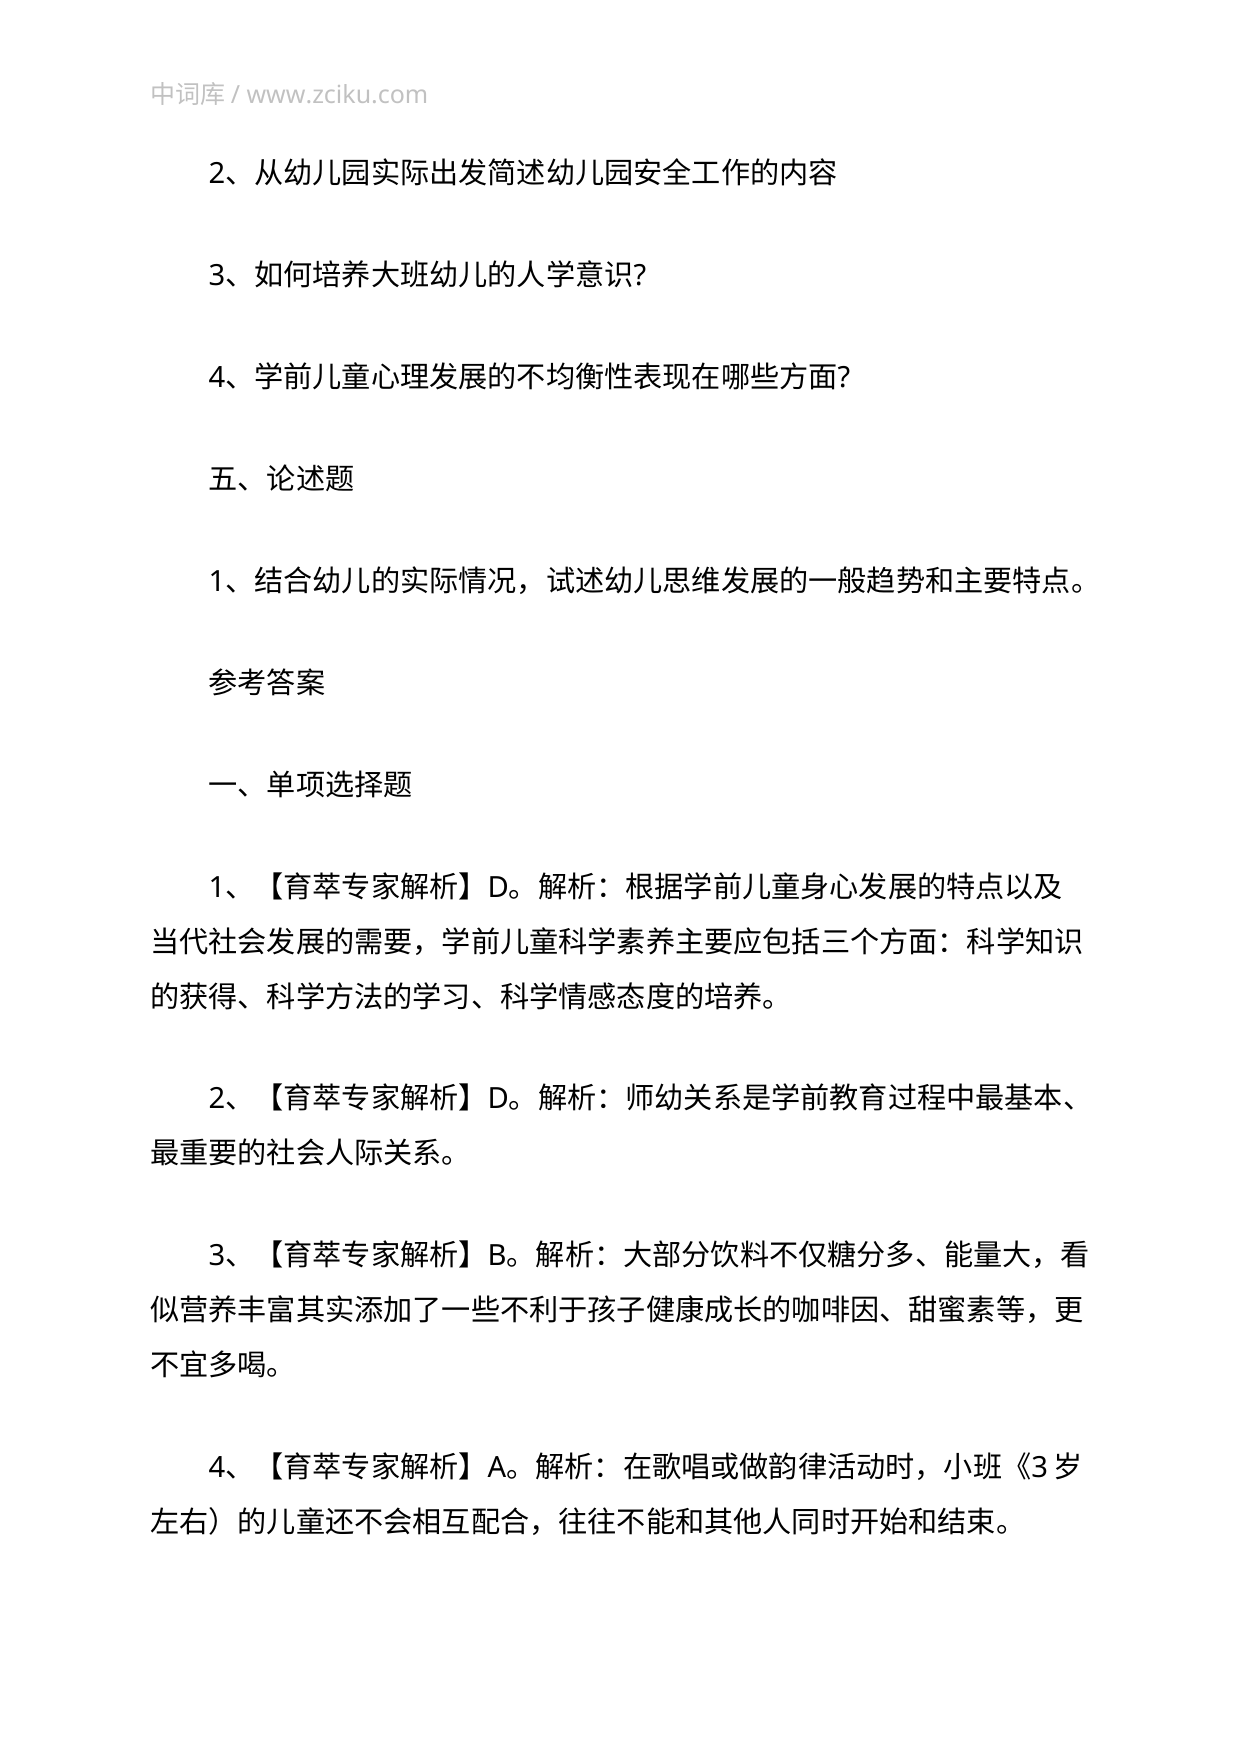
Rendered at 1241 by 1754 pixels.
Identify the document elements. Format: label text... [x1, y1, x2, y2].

text 参考答案 [150, 660, 1090, 702]
text 一、单项选择题 [150, 761, 1090, 804]
text 3、【育萃专家解析】B。解析：大部分饮料不仅糖分多、能量大，看似营养丰富其实添加了一些不利于孩子健康成长的咖啡因、甜蜜素等，更不宜多喝。 [150, 1232, 1090, 1384]
text 1、结合幼儿的实际情况，试述幼儿思维发展的一般趋势和主要特点。 [150, 558, 1090, 600]
text 4、学前儿童心理发展的不均衡性表现在哪些方面? [150, 354, 1090, 396]
text 4、【育萃专家解析】A。解析：在歌唱或做韵律活动时，小班《3岁左右）的儿童还不会相互配合，往往不能和其他人同时开始和结束。 [150, 1443, 1090, 1541]
text 2、从幼儿园实际出发简述幼儿园安全工作的内容 [150, 150, 1090, 192]
text 1、【育萃专家解析】D。解析：根据学前儿童身心发展的特点以及当代社会发展的需要，学前儿童科学素养主要应包括三个方面：科学知识的获得、科学方法的学习、科学情感态度的培养。 [150, 863, 1090, 1015]
text 五、论述题 [150, 456, 1090, 498]
text 2、【育萃专家解析】D。解析：师幼关系是学前教育过程中最基本、最重要的社会人际关系。 [150, 1075, 1090, 1172]
text 3、如何培养大班幼儿的人学意识? [150, 252, 1090, 294]
